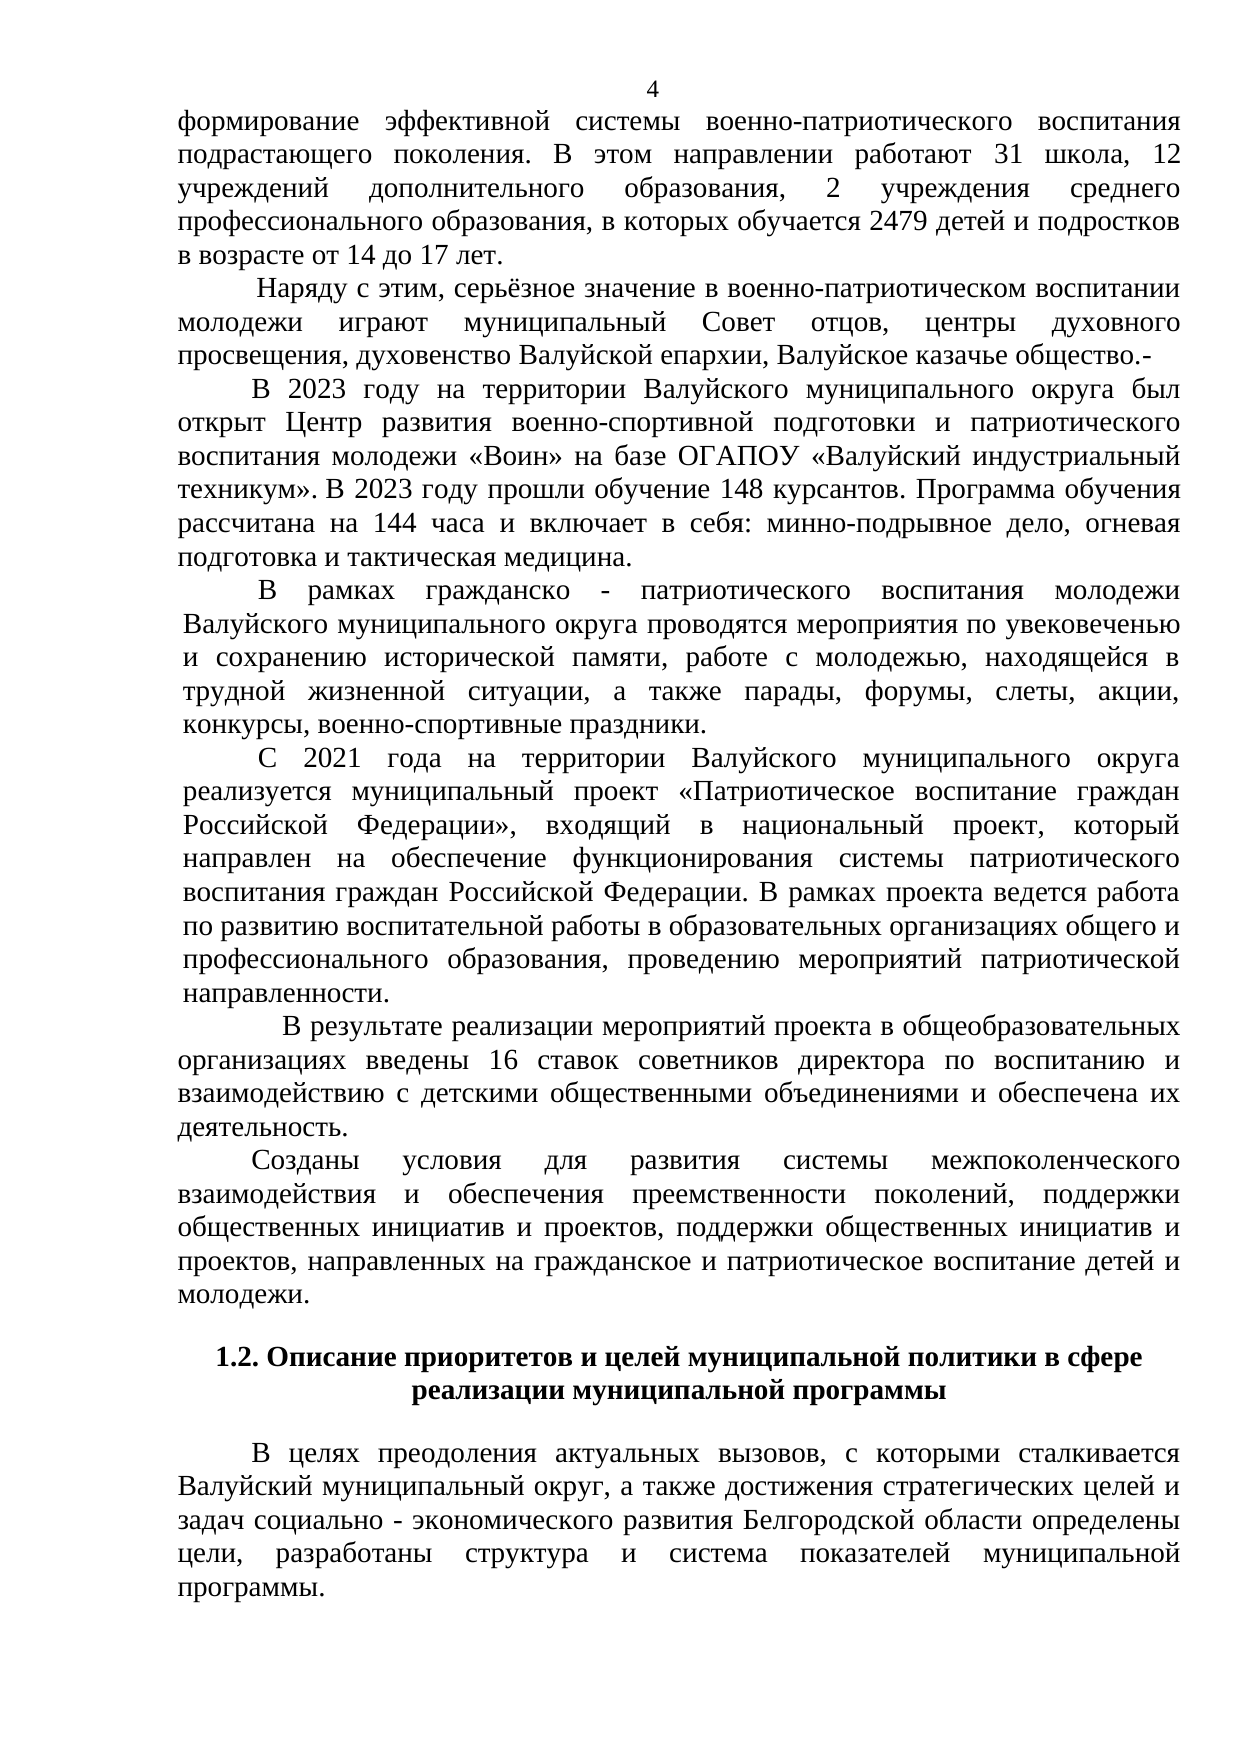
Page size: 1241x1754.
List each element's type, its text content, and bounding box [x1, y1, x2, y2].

text В рамках гражданско - патриотического воспитания молодежи Валуйского муниципального округа проводятся мероприятия по увековеченью и сохранению исторической памяти, работе с молодежью, находящейся в трудной жизненной ситуации, а также парады, форумы, слеты, акции, конкурсы, военно-спортивные праздники. [183, 572, 1181, 740]
text С 2021 года на территории Валуйского муниципального округа реализуется муниципальный проект «Патриотическое воспитание граждан Российской Федерации», входящий в национальный проект, который направлен на обеспечение функционирования системы патриотического воспитания граждан Российской Федерации. В рамках проекта ведется работа по развитию воспитательной работы в образовательных организациях общего и профессионального образования, проведению мероприятий патриотической направленности. [183, 740, 1181, 1008]
text Наряду с этим, серьёзное значение в военно-патриотическом воспитании молодежи играют муниципальный Совет отцов, центры духовного просвещения, духовенство Валуйской епархии, Валуйское казачье общество.- [177, 270, 1181, 371]
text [177, 103, 1181, 270]
text В 2023 году на территории Валуйского муниципального округа был открыт Центр развития военно-спортивной подготовки и патриотического воспитания молодежи «Воин» на базе ОГАПОУ «Валуйский индустриальный техникум». В 2023 году прошли обучение 148 курсантов. Программа обучения рассчитана на 144 часа и включает в себя: минно-подрывное дело, огневая подготовка и тактическая медицина. [177, 371, 1181, 572]
text Созданы условия для развития системы межпоколенческого взаимодействия и обеспечения преемственности поколений, поддержки общественных инициатив и проектов, поддержки общественных инициатив и проектов, направленных на гражданское и патриотическое воспитание детей и молодежи. [177, 1142, 1181, 1310]
text В целях преодоления актуальных вызовов, с которыми сталкивается Валуйский муниципальный округ, а также достижения стратегических целей и задач социально - экономического развития Белгородской области определены цели, разработаны структура и система показателей муниципальной программы. [177, 1435, 1181, 1602]
text 1.2. Описание приоритетов и целей муниципальной политики в сфере реализации муниципальной программы [177, 1339, 1181, 1406]
text В результате реализации мероприятий проекта в общеобразовательных организациях введены 16 ставок советников директора по воспитанию и взаимодействию с детскими общественными объединениями и обеспечена их деятельность. [177, 1008, 1181, 1142]
